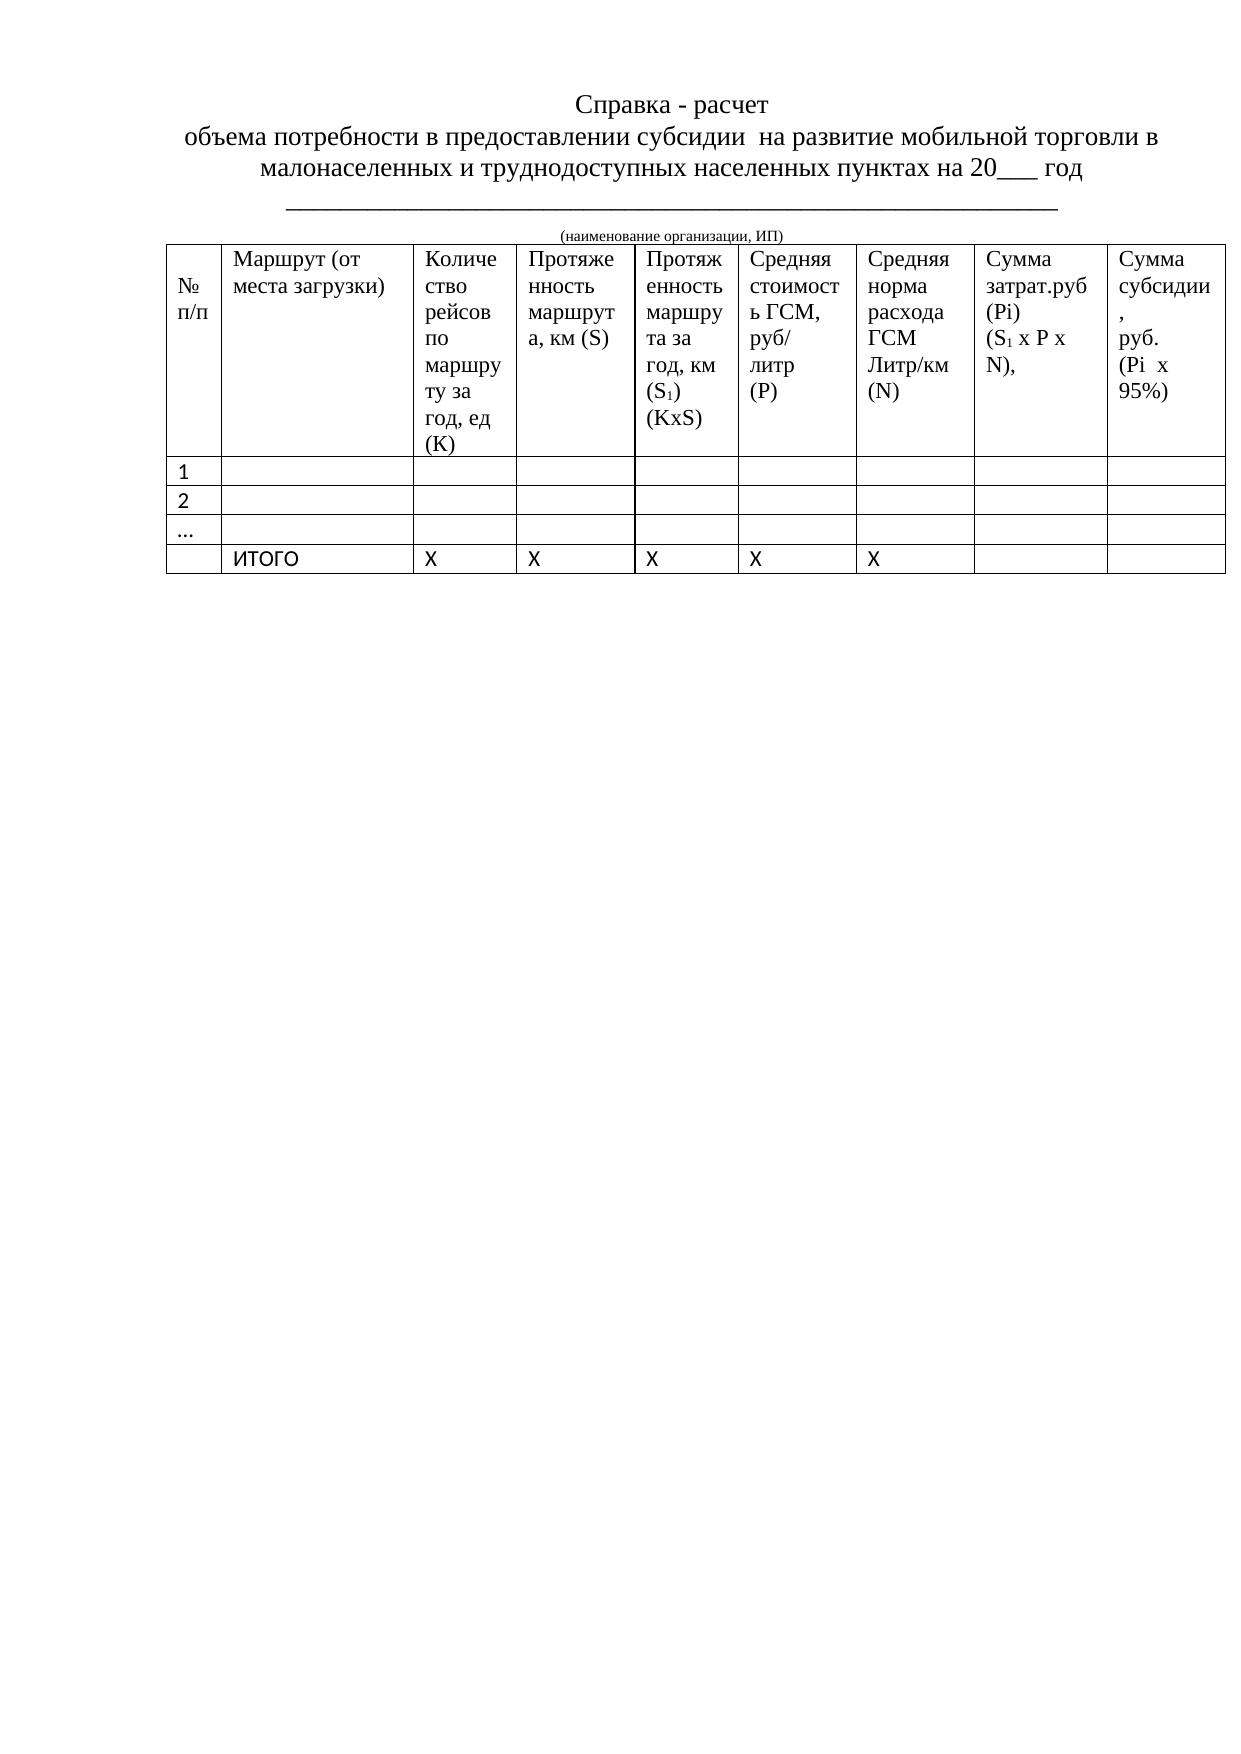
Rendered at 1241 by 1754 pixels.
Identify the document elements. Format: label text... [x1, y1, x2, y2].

table_header Протяженность маршрута, км (S) [517, 245, 634, 456]
table_cell [414, 515, 516, 543]
table_header Сумма затрат.руб (Pi) (S1 х Р х N), [975, 245, 1107, 456]
table_cell [857, 515, 974, 543]
table_cell [975, 545, 1107, 572]
table_cell [739, 457, 856, 485]
table_cell X [739, 545, 856, 572]
table_cell [636, 457, 738, 485]
table_cell [739, 486, 856, 514]
text Справка - расчет [177, 89, 1166, 120]
table_cell [1108, 457, 1225, 485]
table_cell [517, 486, 634, 514]
table_cell [636, 486, 738, 514]
table_cell [1108, 545, 1225, 572]
table_header Средняя стоимость ГСМ, руб/ литр (P) [739, 245, 856, 456]
table_header Средняя норма расхода ГСМ Литр/км (N) [857, 245, 974, 456]
table_cell [1108, 486, 1225, 514]
table_cell [636, 515, 738, 543]
table_header Протяженность маршрута за год, км (S1) (KxS) [636, 245, 738, 456]
table_cell 1 [167, 457, 221, 485]
table_cell 2 [167, 486, 221, 514]
table_cell [1108, 515, 1225, 543]
table_cell [517, 457, 634, 485]
table_cell [857, 457, 974, 485]
table_header Маршрут (от места загрузки) [222, 245, 413, 456]
table_cell [975, 486, 1107, 514]
table_cell X [636, 545, 738, 572]
table_cell X [517, 545, 634, 572]
table_cell X [857, 545, 974, 572]
table_cell ИТОГО [222, 545, 413, 572]
table_cell [517, 515, 634, 543]
table_cell [222, 515, 413, 543]
table_cell [167, 545, 221, 572]
table_cell [222, 457, 413, 485]
table_cell [414, 486, 516, 514]
table_cell [222, 486, 413, 514]
table_cell [414, 457, 516, 485]
table_cell [975, 515, 1107, 543]
table_header Количество рейсов по маршруту за год, ед (К) [414, 245, 516, 456]
table_header Сумма субсидии, руб. (Pi x 95%) [1108, 245, 1225, 456]
table_cell [857, 486, 974, 514]
table_cell [739, 515, 856, 543]
text _________________________________________________________ [177, 182, 1166, 213]
table_cell X [414, 545, 516, 572]
table_cell [975, 457, 1107, 485]
text объема потребности в предоставлении субсидии на развитие мобильной торговли в малонаселенных и труднодоступных населенных пунктах на 20___ год [177, 120, 1166, 182]
table_cell … [167, 515, 221, 543]
table_header № п/п [167, 245, 221, 456]
text (наименование организации, ИП) [177, 213, 1166, 244]
